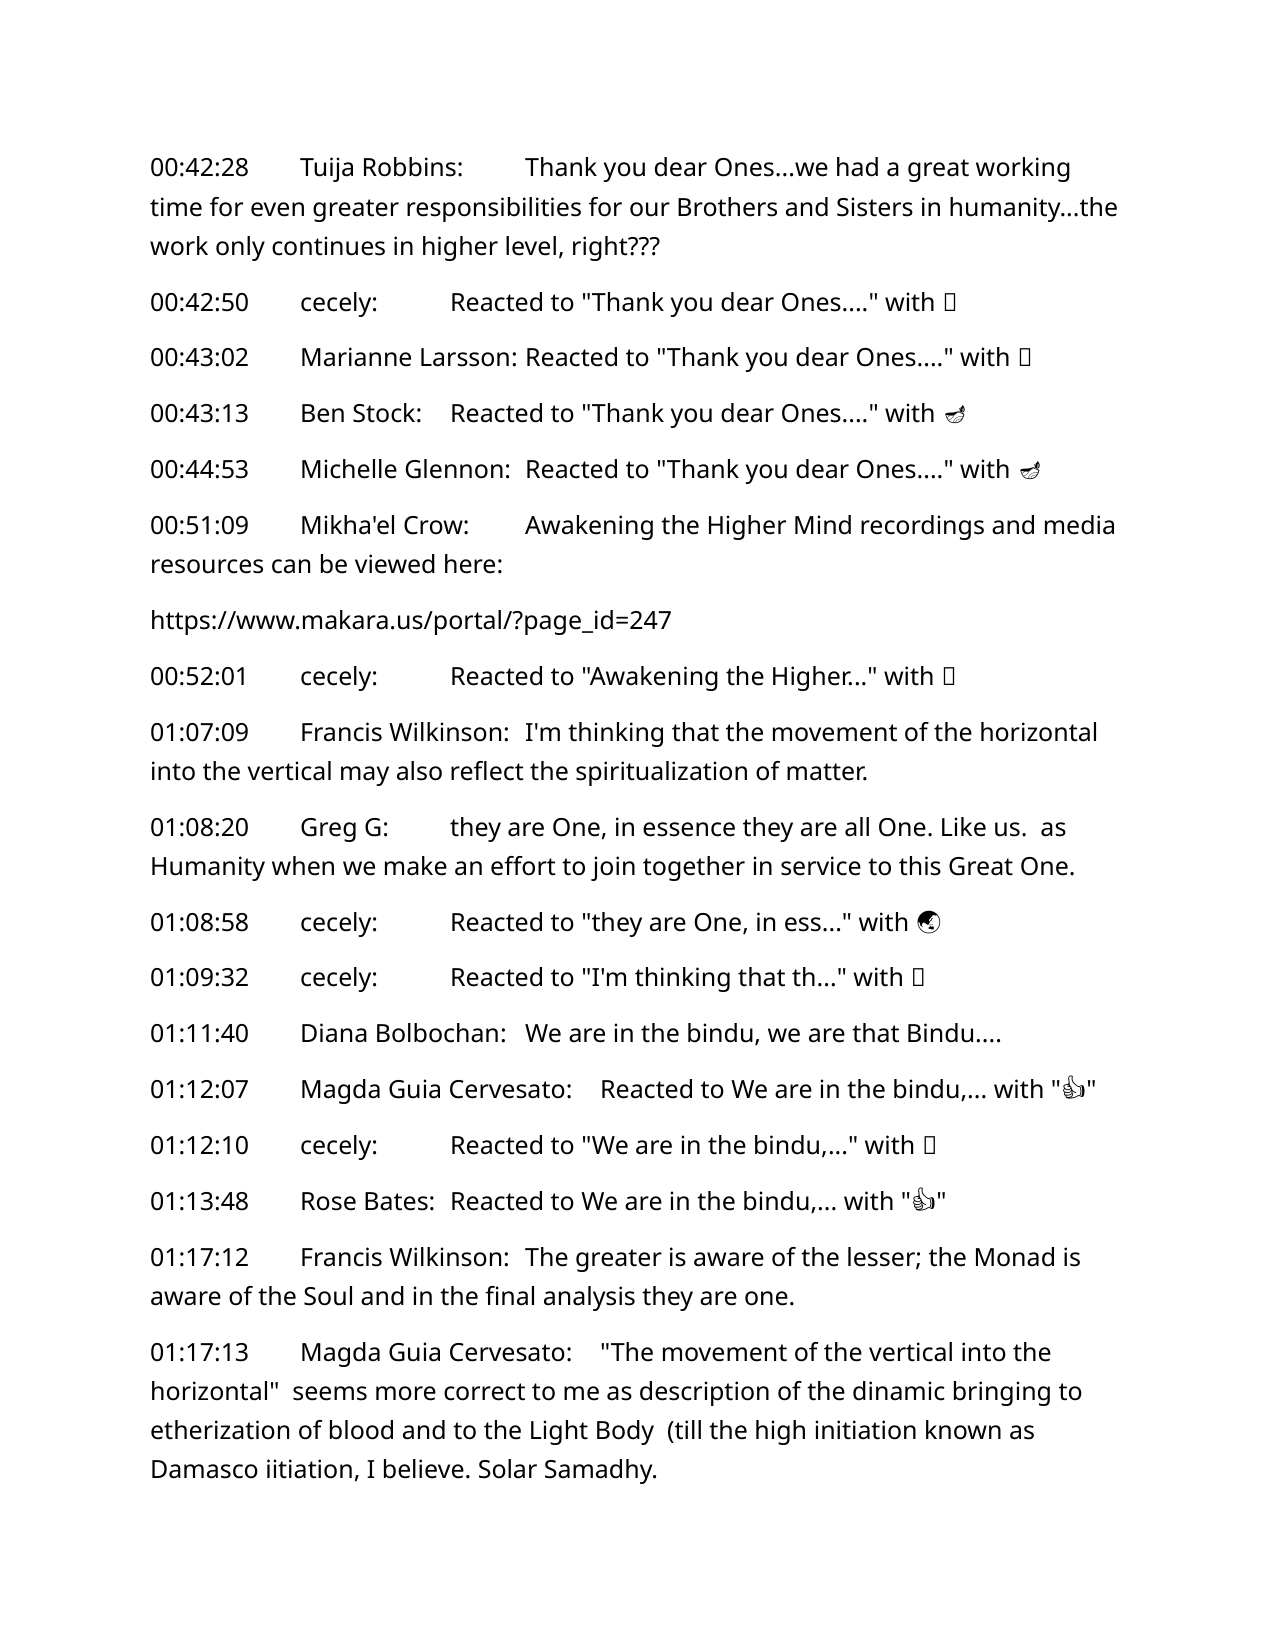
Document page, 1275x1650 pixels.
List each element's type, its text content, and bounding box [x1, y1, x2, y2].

text 00:43:02 Marianne Larsson: Reacted to "Thank you dear Ones...." with 🔥 [150, 340, 1125, 374]
text 01:11:40 Diana Bolbochan: We are in the bindu, we are that Bindu.... [150, 1016, 1125, 1050]
text 01:13:48 Rose Bates: Reacted to We are in the bindu,... with "👍" [150, 1183, 1125, 1217]
text 01:08:20 Greg G: they are One, in essence they are all One. Like us. as Humanity when we make an effort to join together in service to this Great One. [150, 809, 1125, 882]
text 00:52:01 cecely: Reacted to "Awakening the Higher..." with 🌟 [150, 658, 1125, 692]
text 00:42:50 cecely: Reacted to "Thank you dear Ones...." with 🔥 [150, 284, 1125, 318]
text 00:51:09 Mikha'el Crow: Awakening the Higher Mind recordings and media resources can be viewed here: [150, 507, 1125, 581]
text 01:17:12 Francis Wilkinson: The greater is aware of the lesser; the Monad is aware of the Soul and in the final analysis they are one. [150, 1239, 1125, 1312]
text 00:43:13 Ben Stock: Reacted to "Thank you dear Ones...." with 🪔 [150, 396, 1125, 430]
text 01:12:10 cecely: Reacted to "We are in the bindu,..." with 🌟 [150, 1127, 1125, 1162]
text 00:42:28 Tuija Robbins: Thank you dear Ones...we had a great working time for even greater responsibilities for our Brothers and Sisters in humanity...the work only continues in higher level, right??? [150, 150, 1125, 262]
text 01:17:13 Magda Guia Cervesato: "The movement of the vertical into the horizontal" seems more correct to me as description of the dinamic bringing to etherization of blood and to the Light Body (till the high initiation known as Damasco iitiation, I believe. Solar Samadhy. [150, 1334, 1125, 1486]
text 00:44:53 Michelle Glennon: Reacted to "Thank you dear Ones...." with 🪔 [150, 452, 1125, 486]
text 01:12:07 Magda Guia Cervesato: Reacted to We are in the bindu,... with "👍" [150, 1072, 1125, 1106]
text 01:08:58 cecely: Reacted to "they are One, in ess..." with 🌏 [150, 904, 1125, 938]
text 01:09:32 cecely: Reacted to "I'm thinking that th..." with 🌟 [150, 960, 1125, 994]
text 01:07:09 Francis Wilkinson: I'm thinking that the movement of the horizontal into the vertical may also reflect the spiritualization of matter. [150, 714, 1125, 787]
text https://www.makara.us/portal/?page_id=247 [150, 602, 1125, 637]
